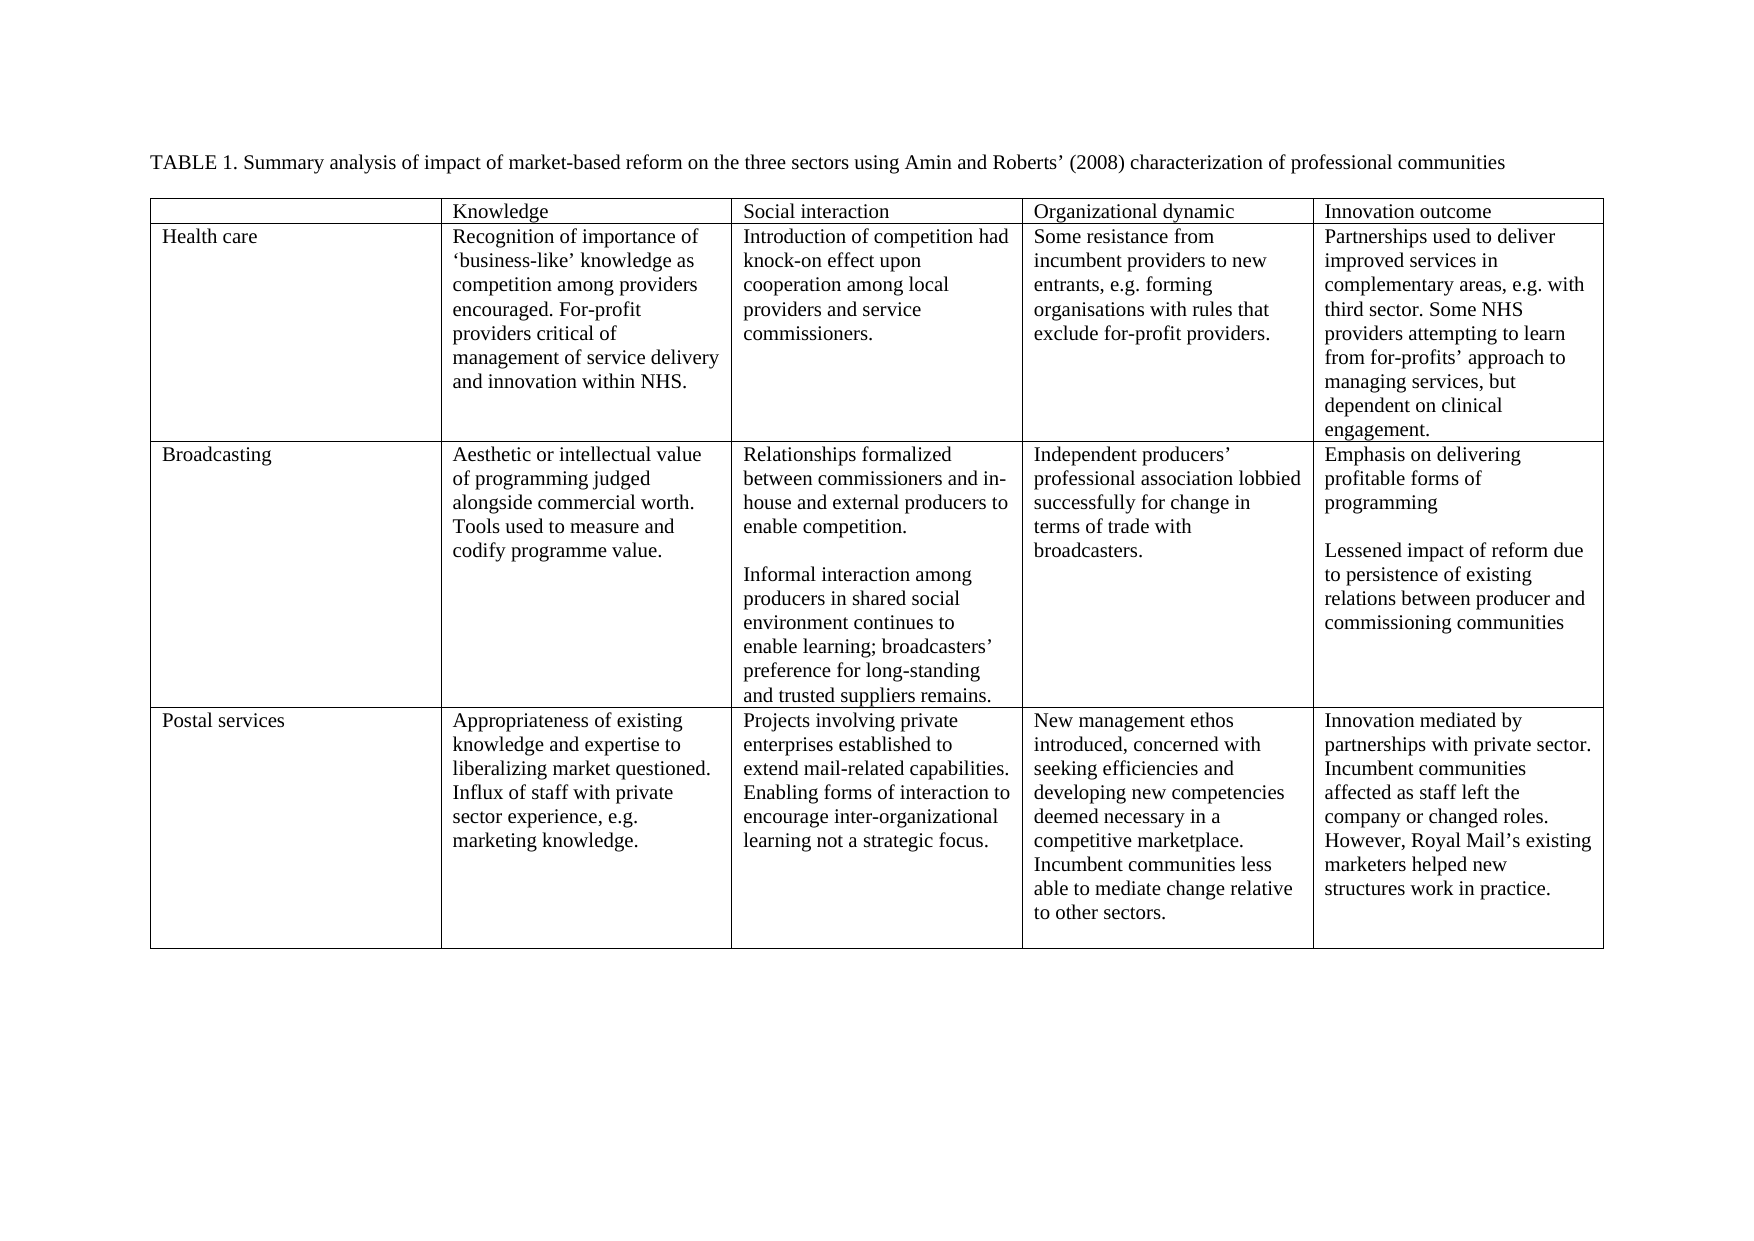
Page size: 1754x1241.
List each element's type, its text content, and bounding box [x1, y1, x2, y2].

table_cell Broadcasting [151, 442, 441, 707]
table_cell Introduction of competition had knock-on effect upon cooperation among local providers and service commissioners. [732, 224, 1022, 441]
table_header Innovation outcome [1314, 199, 1603, 223]
table_cell Innovation mediated by partnerships with private sector. Incumbent communities affected as staff left the company or changed roles. However, Royal Mail’s existing marketers helped new structures work in practice. [1314, 708, 1603, 948]
table_cell Some resistance from incumbent providers to new entrants, e.g. forming organisations with rules that exclude for-profit providers. [1023, 224, 1313, 441]
text TABLE 1. Summary analysis of impact of market-based reform on the three sectors using Amin and Roberts’ (2008) characterization of professional communities [150, 150, 1604, 174]
table_cell Independent producers’ professional association lobbied successfully for change in terms of trade with broadcasters. [1023, 442, 1313, 707]
table_cell Projects involving private enterprises established to extend mail-related capabilities. Enabling forms of interaction to encourage inter-organizational learning not a strategic focus. [732, 708, 1022, 948]
table_header Organizational dynamic [1023, 199, 1313, 223]
table_cell Aesthetic or intellectual value of programming judged alongside commercial worth. Tools used to measure and codify programme value. [442, 442, 731, 707]
table_cell Postal services [151, 708, 441, 948]
table_cell Appropriateness of existing knowledge and expertise to liberalizing market questioned. Influx of staff with private sector experience, e.g. marketing knowledge. [442, 708, 731, 948]
table_cell Partnerships used to deliver improved services in complementary areas, e.g. with third sector. Some NHS providers attempting to learn from for-profits’ approach to managing services, but dependent on clinical engagement. [1314, 224, 1603, 441]
table_header [151, 199, 441, 223]
table_header Knowledge [442, 199, 731, 223]
table_header Social interaction [732, 199, 1022, 223]
table_cell Health care [151, 224, 441, 441]
table_cell Relationships formalized between commissioners and in-house and external producers to enable competition. Informal interaction among producers in shared social environment continues to enable learning; broadcasters’ preference for long-standing and trusted suppliers remains. [732, 442, 1022, 707]
table_cell Recognition of importance of ‘business-like’ knowledge as competition among providers encouraged. For-profit providers critical of management of service delivery and innovation within NHS. [442, 224, 731, 441]
table_cell Emphasis on delivering profitable forms of programming Lessened impact of reform due to persistence of existing relations between producer and commissioning communities [1314, 442, 1603, 707]
table_cell New management ethos introduced, concerned with seeking efficiencies and developing new competencies deemed necessary in a competitive marketplace. Incumbent communities less able to mediate change relative to other sectors. [1023, 708, 1313, 948]
